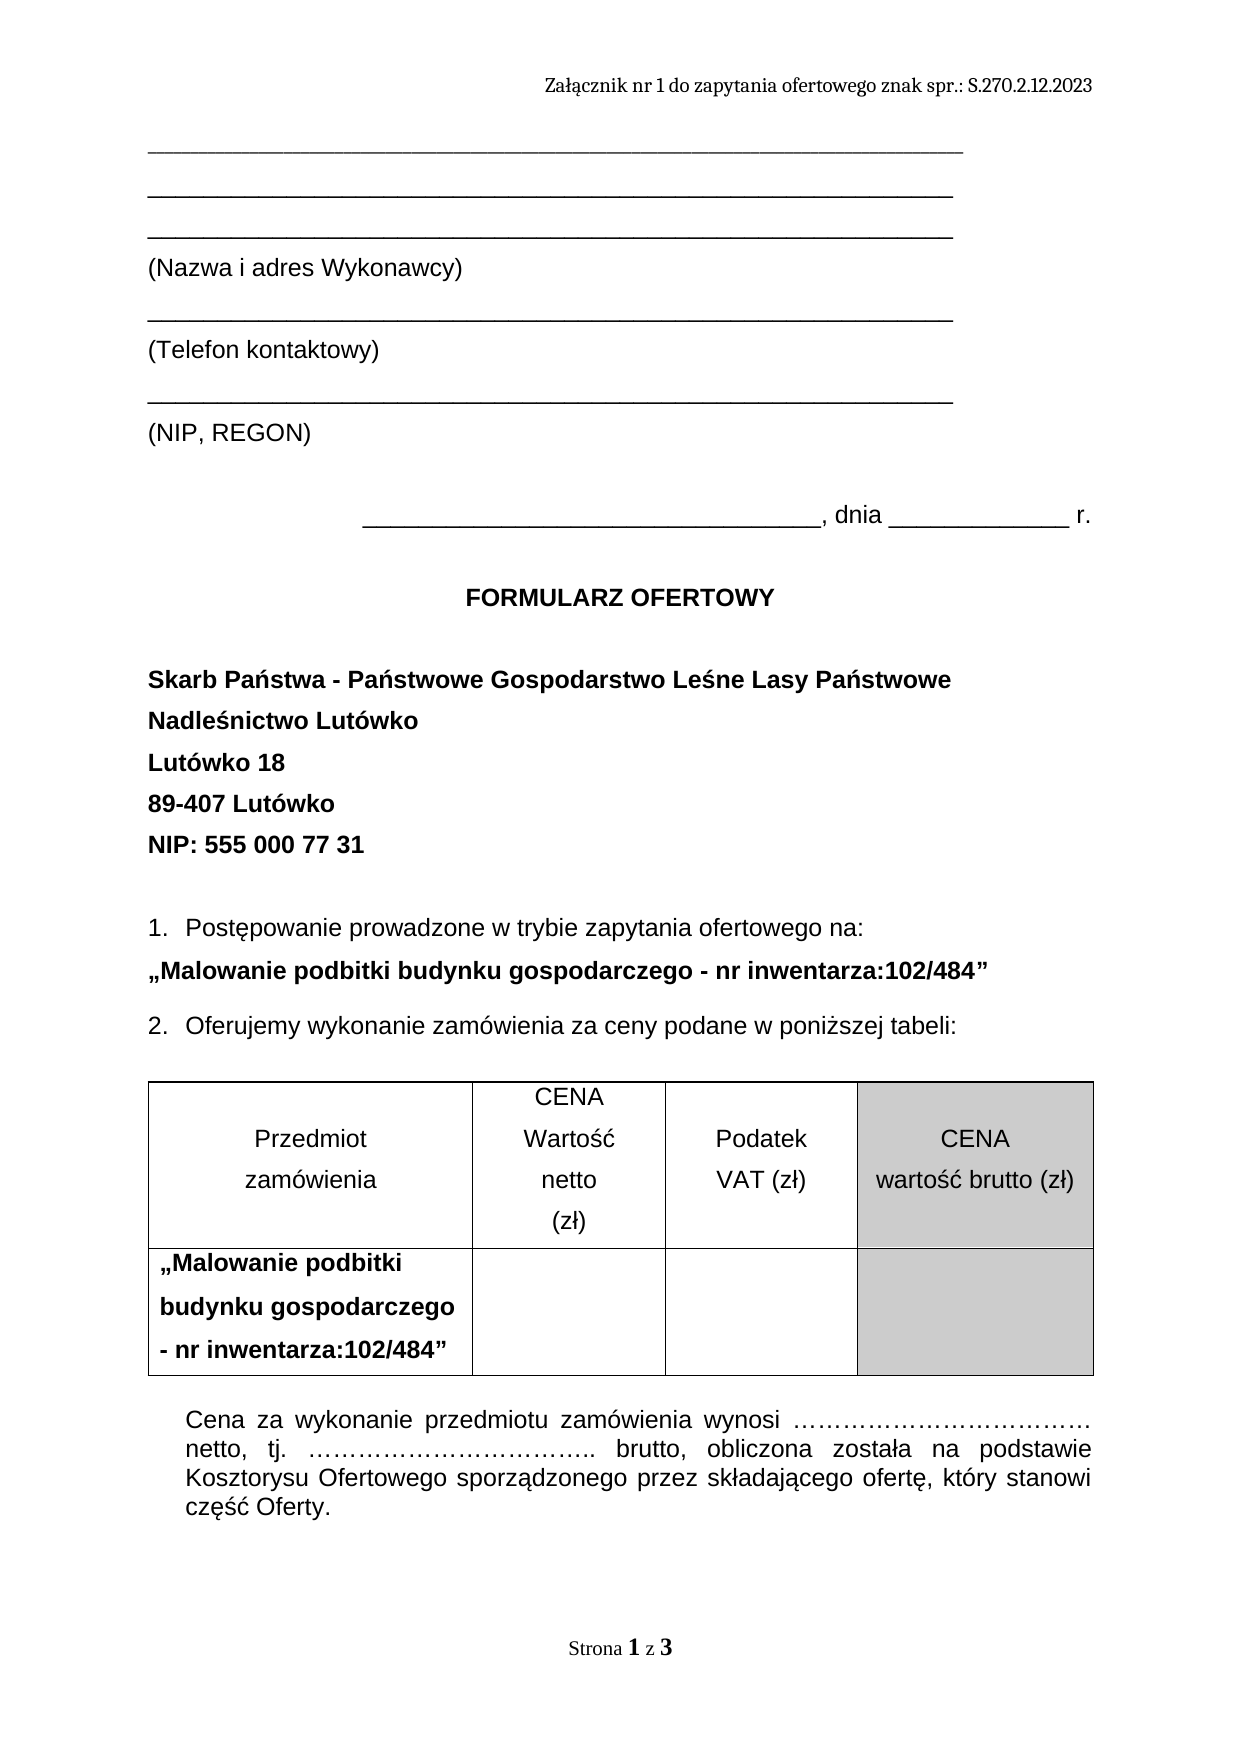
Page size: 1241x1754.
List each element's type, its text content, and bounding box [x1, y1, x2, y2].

table_header Podatek VAT (zł) [666, 1083, 857, 1247]
table_cell [858, 1249, 1093, 1375]
table_header Przedmiot zamówienia [149, 1083, 472, 1247]
text 89-407 Lutówko [148, 789, 1093, 818]
text Nadleśnictwo Lutówko [148, 706, 1093, 735]
list Postępowanie prowadzone w trybie zapytania ofertowego na: [148, 913, 1093, 941]
text FORMULARZ OFERTOWY [148, 583, 1093, 611]
list Oferujemy wykonanie zamówienia za ceny podane w poniższej tabeli: [148, 1011, 1093, 1040]
table_cell [473, 1249, 665, 1375]
text „Malowanie podbitki budynku gospodarczego - nr inwentarza:102/484” [148, 956, 1093, 984]
text __________________________________________________________ [148, 294, 1093, 323]
text __________________________________________________________ [148, 376, 1093, 405]
text __________________________________________________________ [148, 170, 1093, 199]
table_cell [666, 1249, 857, 1375]
text _________________________________, dnia _____________ r. [148, 500, 1093, 529]
text __________________________________________________________ [148, 211, 1093, 240]
text (Telefon kontaktowy) [148, 335, 1093, 364]
table_header CENA wartość brutto (zł) [858, 1083, 1093, 1247]
text Skarb Państwa - Państwowe Gospodarstwo Leśne Lasy Państwowe [148, 665, 1093, 694]
text (Nazwa i adres Wykonawcy) [148, 253, 1093, 281]
table_header CENA Wartość netto (zł) [473, 1083, 665, 1247]
text ________________________________________________________________________________________________ [148, 131, 1093, 158]
text Lutówko 18 [148, 748, 1093, 776]
table_cell „Malowanie podbitki budynku gospodarczego - nr inwentarza:102/484” [149, 1249, 472, 1375]
text (NIP, REGON) [148, 418, 1093, 446]
list Cena za wykonanie przedmiotu zamówienia wynosi ……………………………… netto, tj. …………………………….. brutto, obliczona została na podstawie Kosztorysu Ofertowego sporządzonego przez składającego ofertę, który stanowi część Oferty. [185, 1405, 1093, 1520]
text NIP: 555 000 77 31 [148, 830, 1093, 859]
